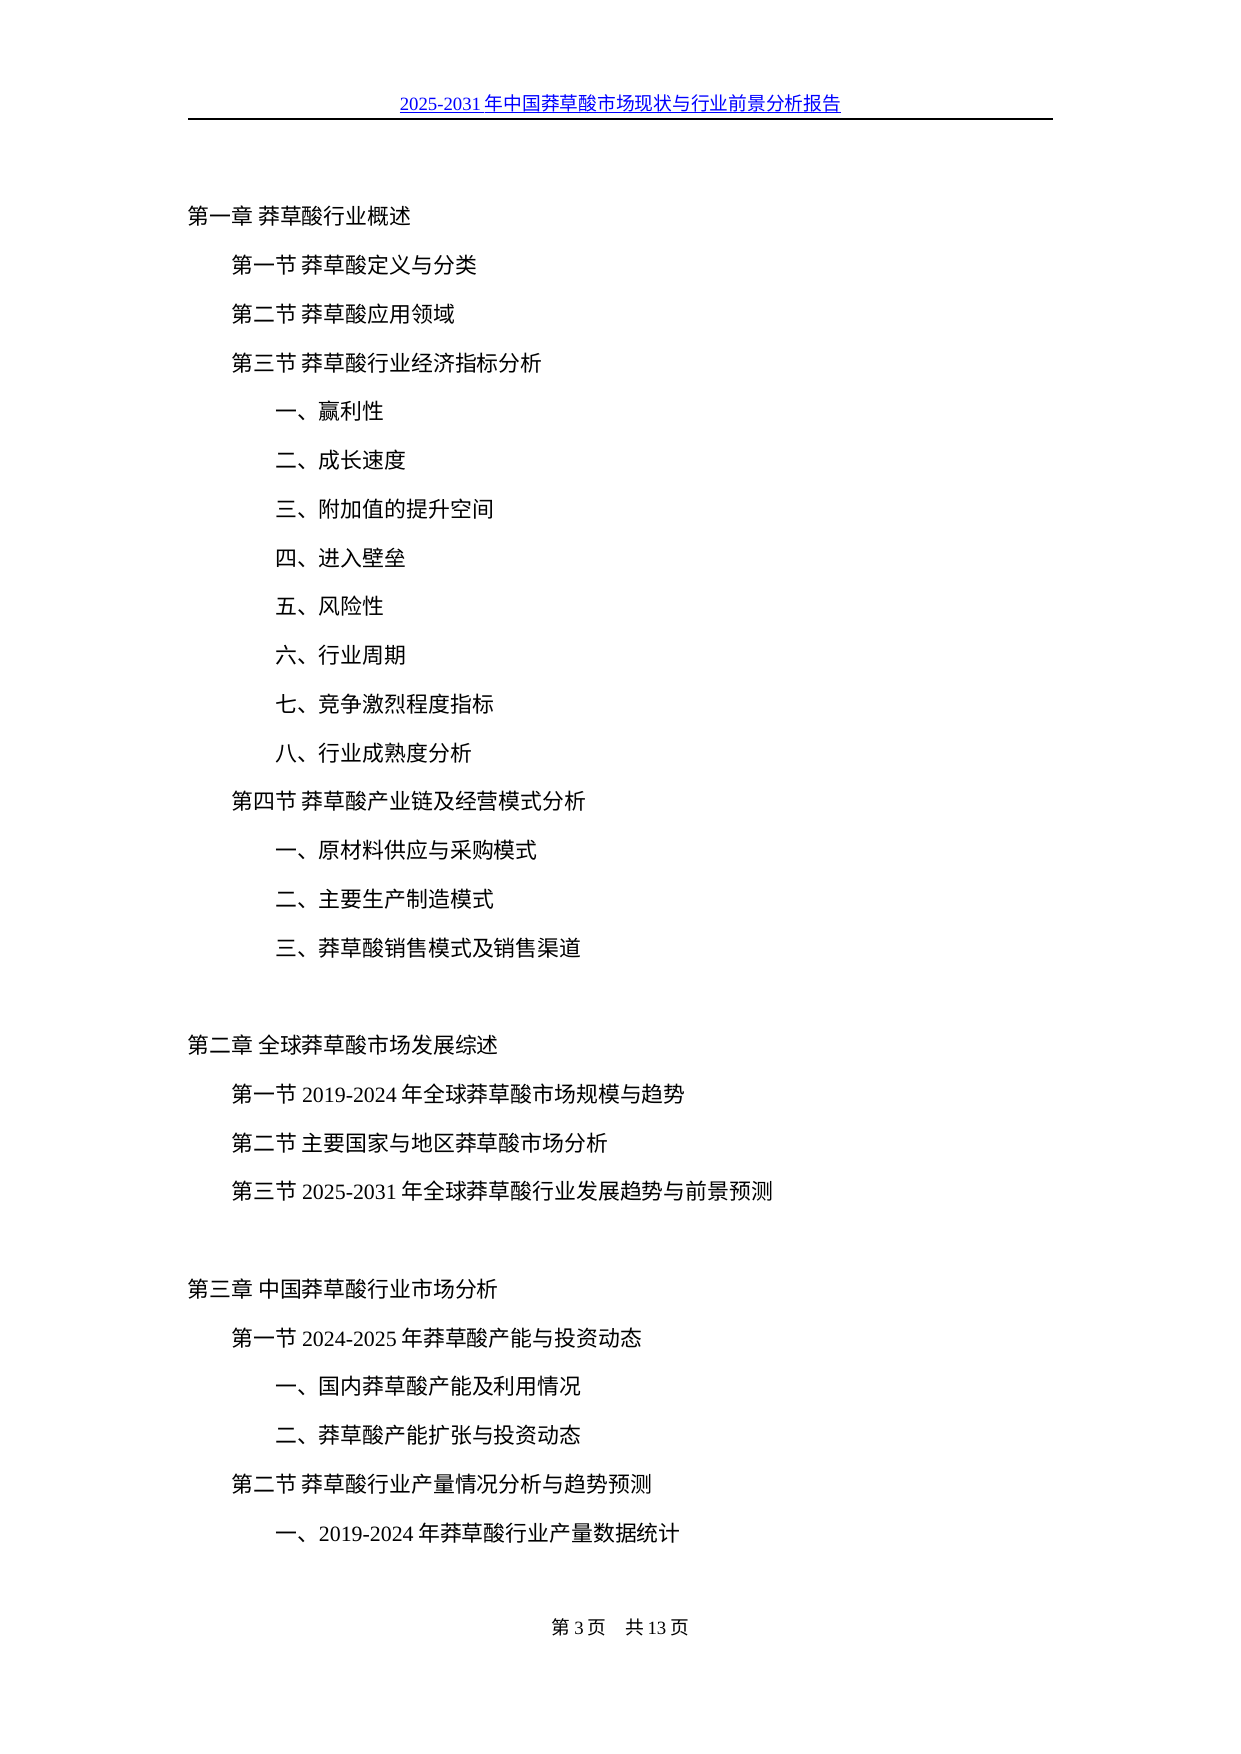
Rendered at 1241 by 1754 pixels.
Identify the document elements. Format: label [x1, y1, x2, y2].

text [187, 150, 1053, 1548]
